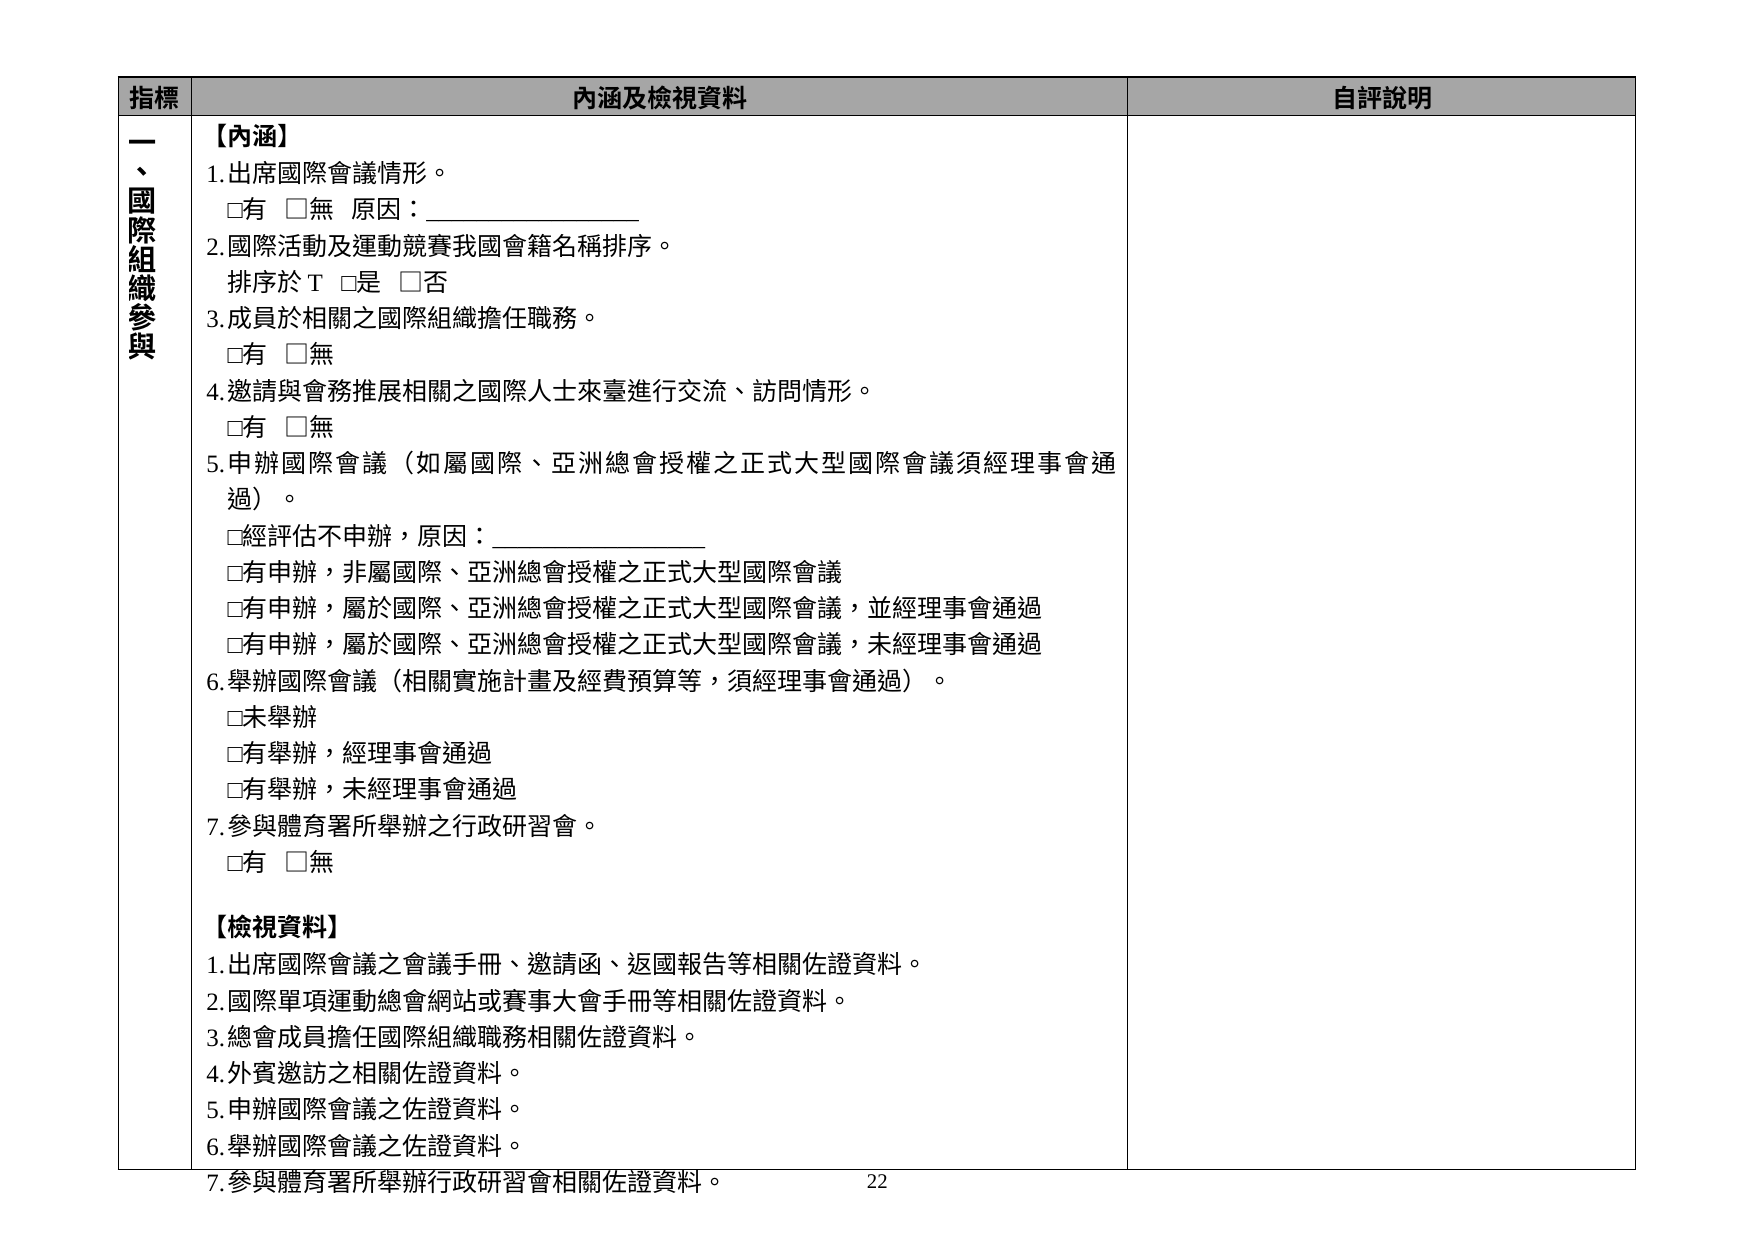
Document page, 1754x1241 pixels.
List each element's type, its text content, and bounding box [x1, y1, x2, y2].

table_header 自評說明 [1128, 78, 1635, 115]
table_cell [1128, 116, 1635, 1169]
table_cell 一、國際組織參與 [119, 116, 191, 1169]
table_header 內涵及檢視資料 [192, 78, 1127, 115]
table_header 指標 [119, 78, 191, 115]
table_cell 【內涵】 出席國際會議情形。 □有 □無 原因：_________________ 國際活動及運動競賽我國會籍名稱排序。 排序於T □是 □否 成員於相關之國際組織擔任職務。 □有 □無 邀請與會務推展相關之國際人士來臺進行交流、訪問情形。 □有 □無 申辦國際會議（如屬國際、亞洲總會授權之正式大型國際會議須經理事會通過）。 □經評估不申辦，原因：_________________ □有申辦，非屬國際、亞洲總會授權之正式大型國際會議 □有申辦，屬於國際、亞洲總會授權之正式大型國際會議，並經理事會通過 □有申辦，屬於國際、亞洲總會授權之正式大型國際會議，未經理事會通過 舉辦國際會議（相關實施計畫及經費預算等，須經理事會通過）。 □未舉辦 □有舉辦，經理事會通過 □有舉辦，未經理事會通過 參與體育署所舉辦之行政研習會。 □有 □無 【檢視資料】 出席國際會議之會議手冊、邀請函、返國報告等相關佐證資料。 國際單項運動總會網站或賽事大會手冊等相關佐證資料。 總會成員擔任國際組織職務相關佐證資料。 外賓邀訪之相關佐證資料。 申辦國際會議之佐證資料。 舉辦國際會議之佐證資料。 參與體育署所舉辦行政研習會相關佐證資料。 [192, 116, 1127, 1169]
